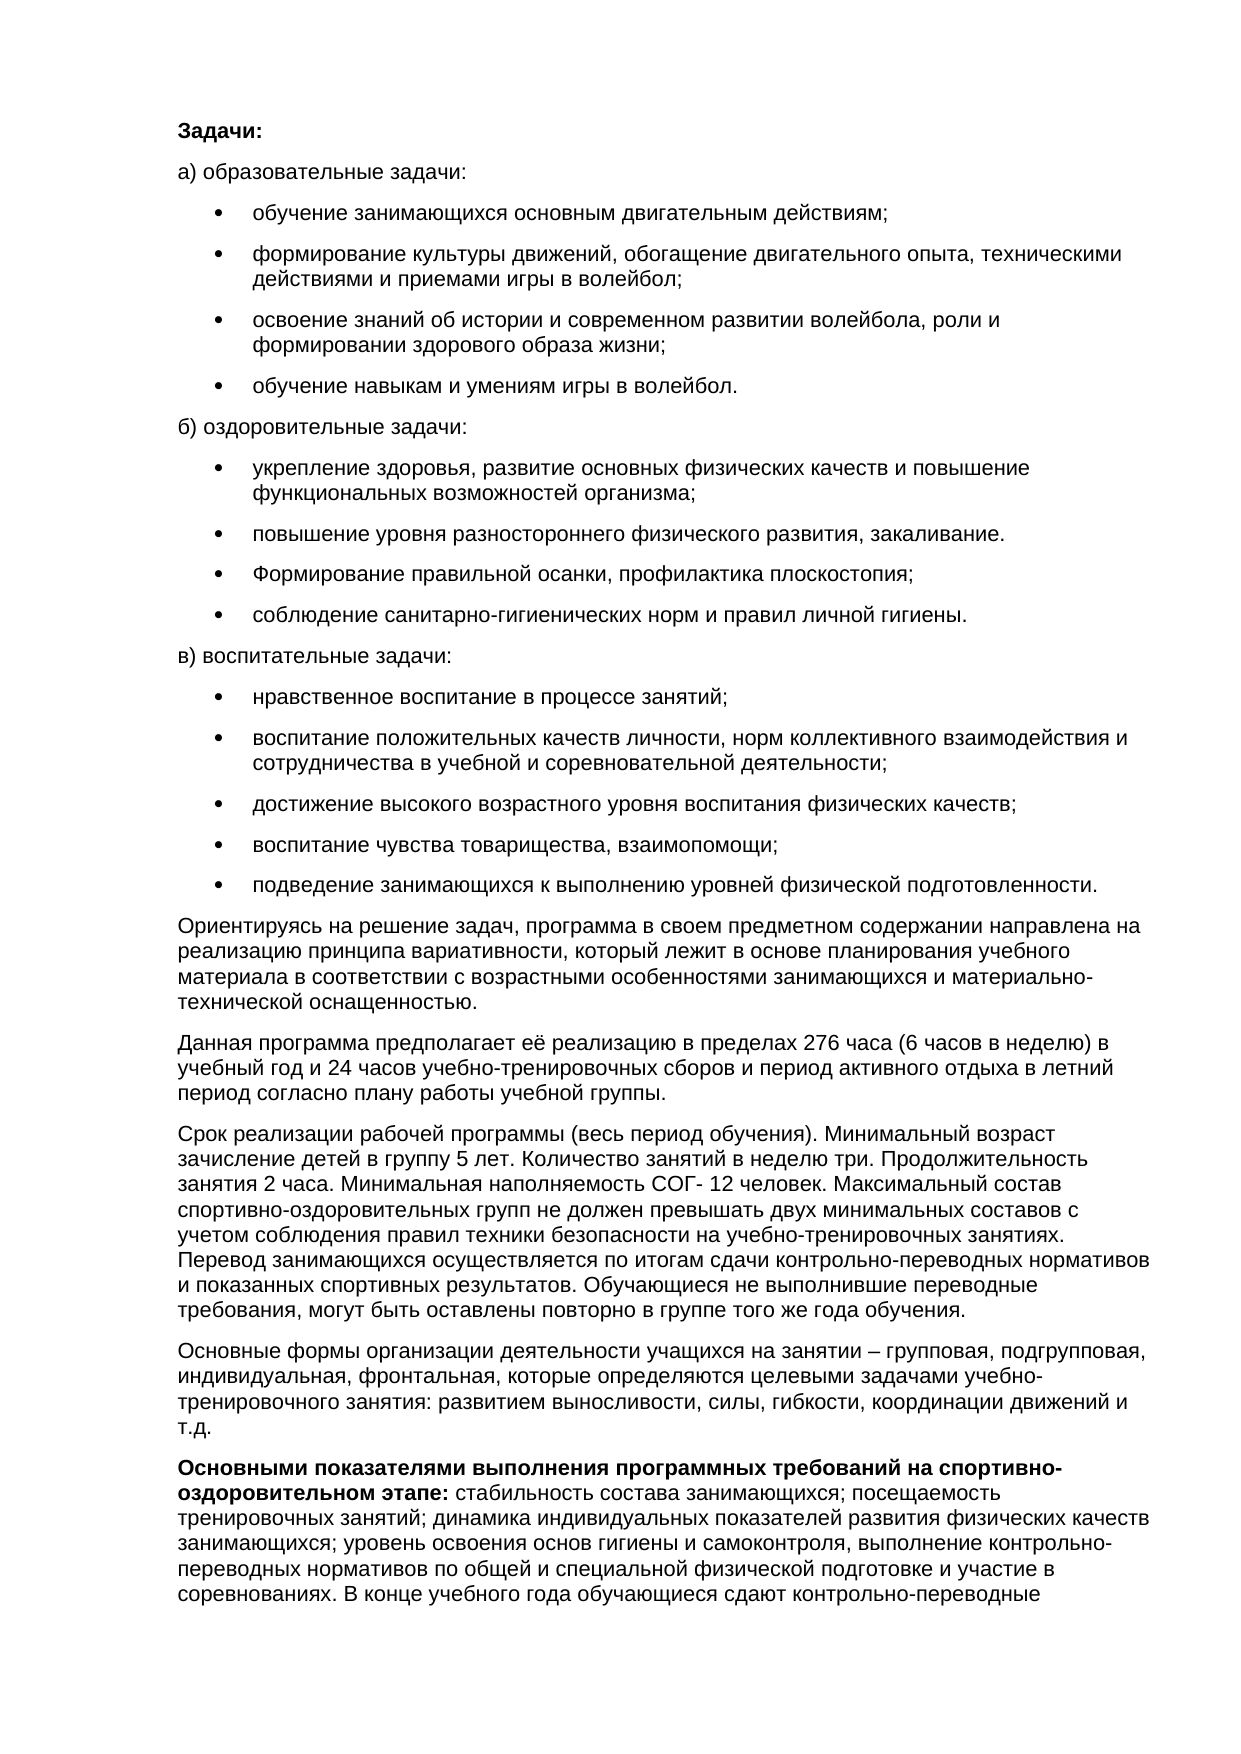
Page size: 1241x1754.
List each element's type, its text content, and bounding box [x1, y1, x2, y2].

list обучение навыкам и умениям игры в волейбол. [215, 373, 1152, 398]
text в) воспитательные задачи: [177, 643, 1152, 668]
list Формирование правильной осанки, профилактика плоскостопия; [215, 561, 1152, 586]
text б) оздоровительные задачи: [177, 413, 1152, 439]
list воспитание положительных качеств личности, норм коллективного взаимодействия и сотрудничества в учебной и соревновательной деятельности; [215, 724, 1152, 775]
text Срок реализации рабочей программы (весь период обучения). Минимальный возраст зачисление детей в группу 5 лет. Количество занятий в неделю три. Продолжительность занятия 2 часа. Минимальная наполняемость СОГ- 12 человек. Максимальный состав спортивно-оздоровительных групп не должен превышать двух минимальных составов с учетом соблюдения правил техники безопасности на учебно-тренировочных занятиях. Перевод занимающихся осуществляется по итогам сдачи контрольно-переводных нормативов и показанных спортивных результатов. Обучающиеся не выполнившие переводные требования, могут быть оставлены повторно в группе того же года обучения. [177, 1121, 1152, 1322]
list подведение занимающихся к выполнению уровней физической подготовленности. [215, 872, 1152, 897]
list нравственное воспитание в процессе занятий; [215, 684, 1152, 709]
list повышение уровня разностороннего физического развития, закаливание. [215, 520, 1152, 546]
list формирование культуры движений, обогащение двигательного опыта, техническими действиями и приемами игры в волейбол; [215, 241, 1152, 291]
list укрепление здоровья, развитие основных физических качеств и повышение функциональных возможностей организма; [215, 454, 1152, 505]
list достижение высокого возрастного уровня воспитания физических качеств; [215, 791, 1152, 816]
list соблюдение санитарно-гигиенических норм и правил личной гигиены. [215, 602, 1152, 627]
text а) образовательные задачи: [177, 159, 1152, 184]
text Ориентируясь на решение задач, программа в своем предметном содержании направлена на реализацию принципа вариативности, который лежит в основе планирования учебного материала в соответствии с возрастными особенностями занимающихся и материально-технической оснащенностью. [177, 913, 1152, 1014]
text Данная программа предполагает её реализацию в пределах 276 часа (6 часов в неделю) в учебный год и 24 часов учебно-тренировочных сборов и период активного отдыха в летний период согласно плану работы учебной группы. [177, 1029, 1152, 1105]
text Задачи: [177, 118, 1152, 143]
list воспитание чувства товарищества, взаимопомощи; [215, 831, 1152, 857]
list обучение занимающихся основным двигательным действиям; [215, 200, 1152, 225]
list освоение знаний об истории и современном развитии волейбола, роли и формировании здорового образа жизни; [215, 307, 1152, 357]
text Основные формы организации деятельности учащихся на занятии – групповая, подгрупповая, индивидуальная, фронтальная, которые определяются целевыми задачами учебно-тренировочного занятия: развитием выносливости, силы, гибкости, координации движений и т.д. [177, 1338, 1152, 1439]
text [177, 1454, 1152, 1606]
